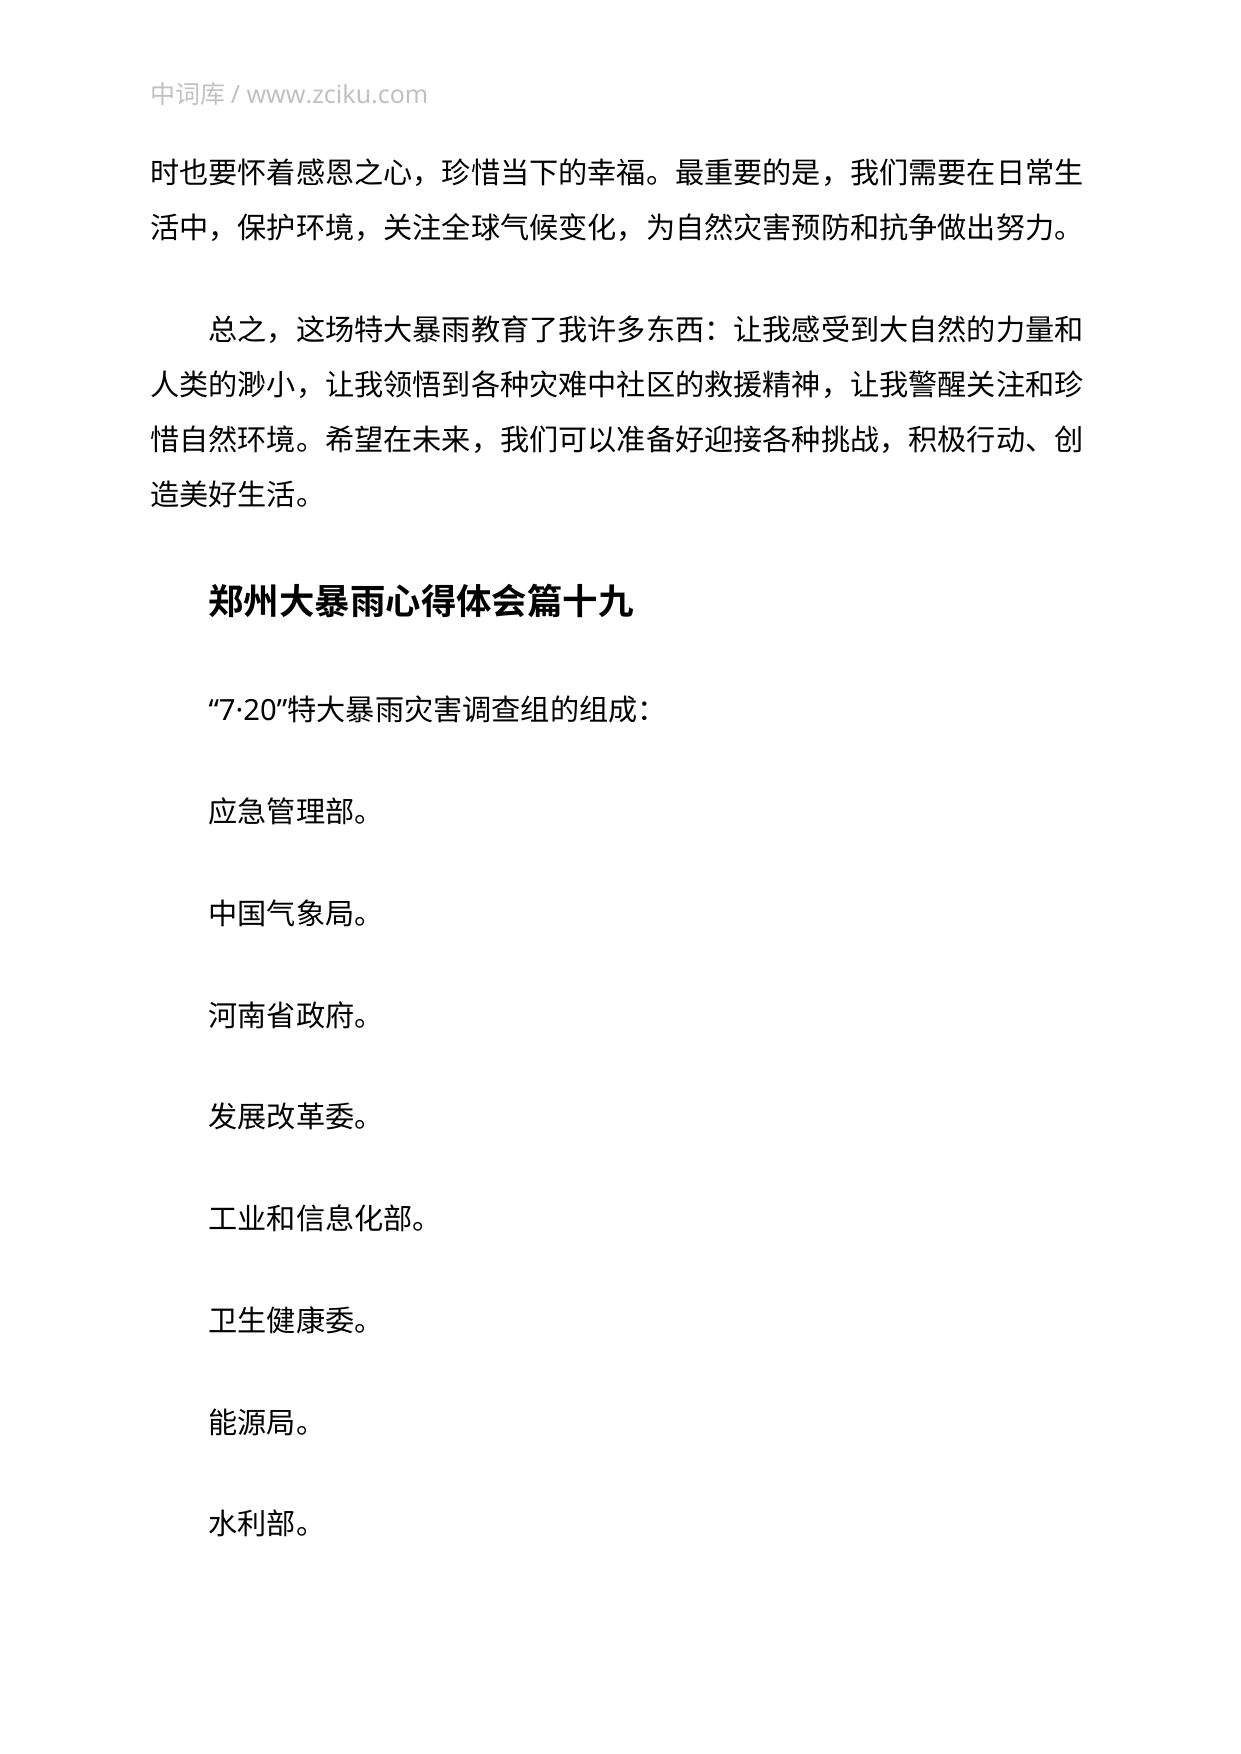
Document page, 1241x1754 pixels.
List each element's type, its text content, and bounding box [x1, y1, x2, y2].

text 中国气象局。 [150, 890, 1090, 933]
text 河南省政府。 [150, 992, 1090, 1034]
text 能源局。 [150, 1399, 1090, 1441]
text 总之，这场特大暴雨教育了我许多东西：让我感受到大自然的力量和人类的渺小，让我领悟到各种灾难中社区的救援精神，让我警醒关注和珍惜自然环境。希望在未来，我们可以准备好迎接各种挑战，积极行动、创造美好生活。 [150, 307, 1090, 514]
text “7·20”特大暴雨灾害调查组的组成： [150, 687, 1090, 729]
text 水利部。 [150, 1501, 1090, 1543]
text 卫生健康委。 [150, 1297, 1090, 1340]
text 郑州大暴雨心得体会篇十九 [150, 573, 1090, 624]
text 应急管理部。 [150, 788, 1090, 831]
text 发展改革委。 [150, 1094, 1090, 1136]
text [150, 150, 1090, 247]
text 工业和信息化部。 [150, 1196, 1090, 1238]
